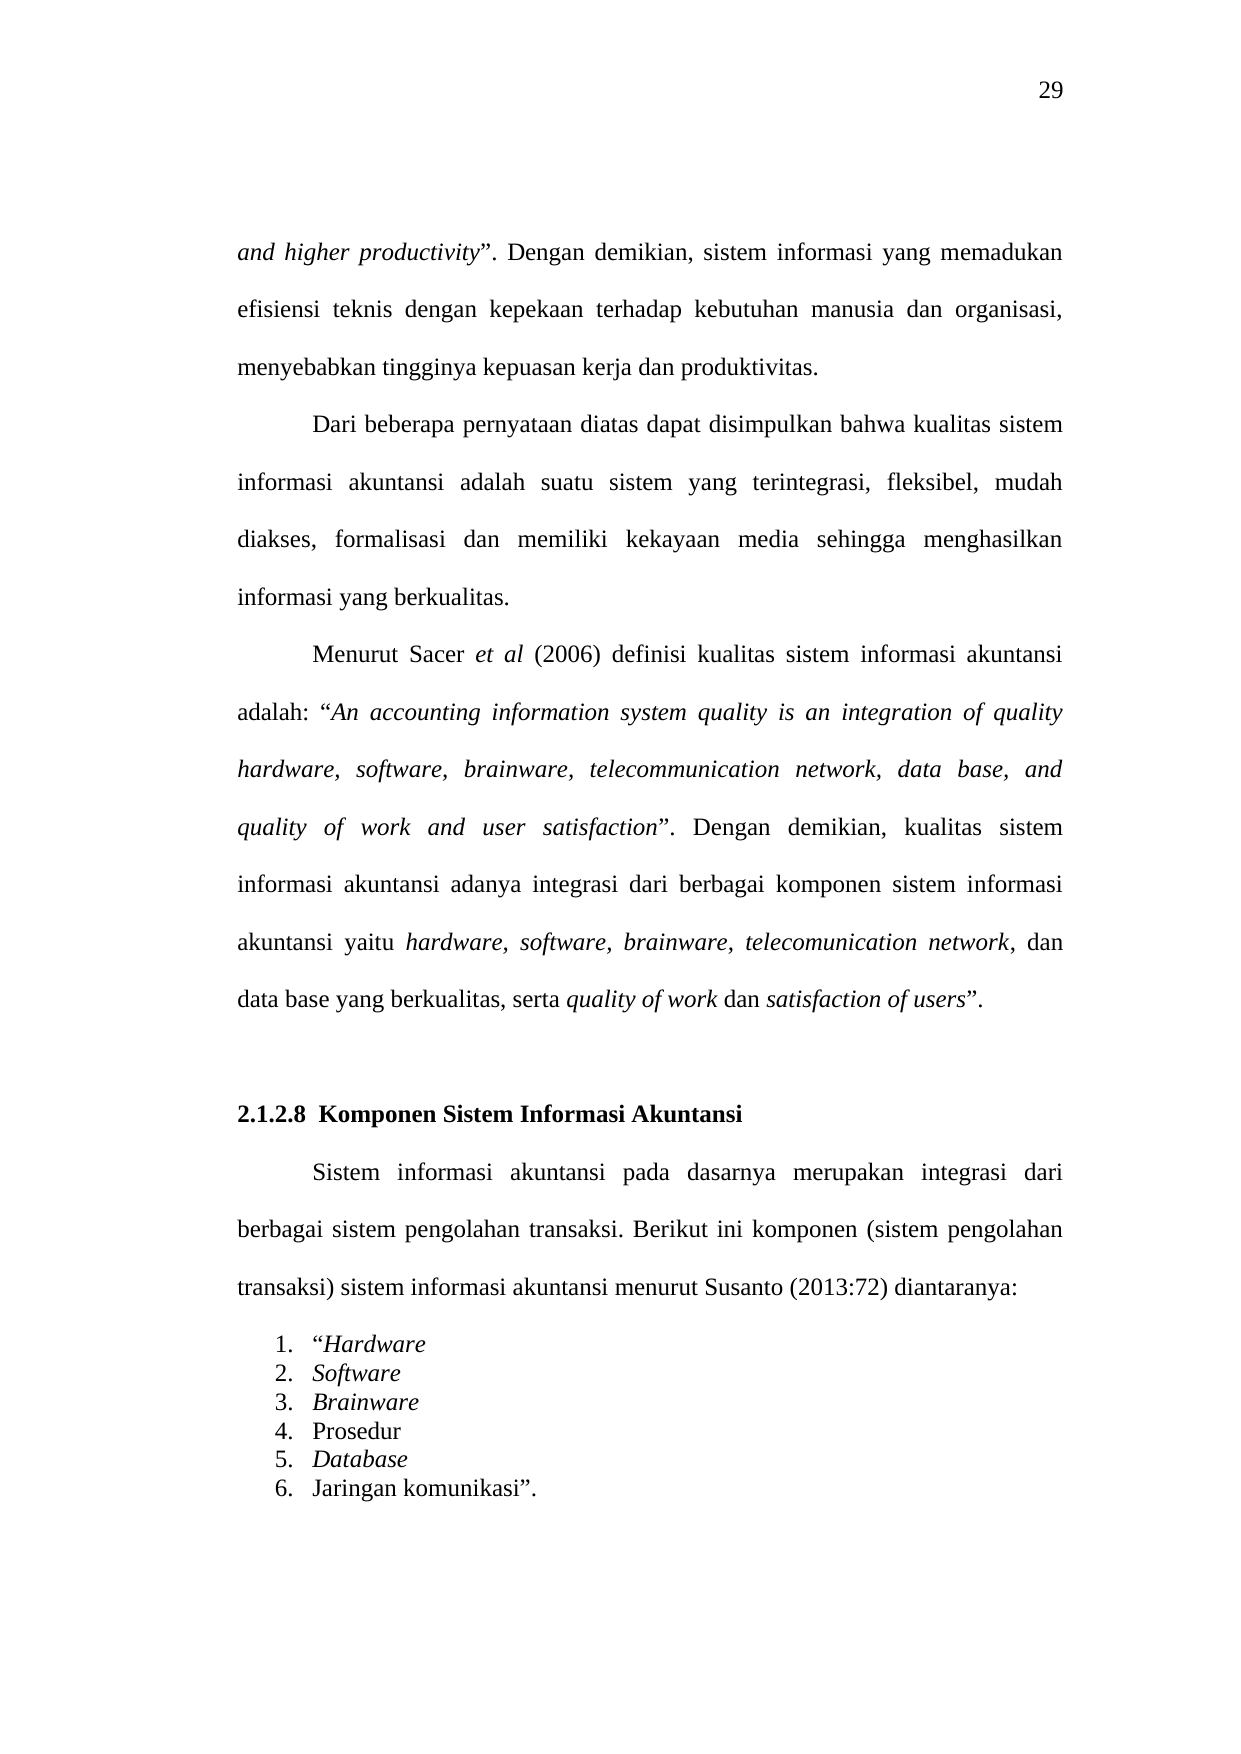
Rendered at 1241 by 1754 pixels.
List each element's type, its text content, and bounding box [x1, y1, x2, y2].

text Sistem informasi akuntansi pada dasarnya merupakan integrasi dari berbagai sistem pengolahan transaksi. Berikut ini komponen (sistem pengolahan transaksi) sistem informasi akuntansi menurut Susanto (2013:72) diantaranya: [237, 1157, 1063, 1301]
list Prosedur [274, 1416, 1063, 1444]
text Dari beberapa pernyataan diatas dapat disimpulkan bahwa kualitas sistem informasi akuntansi adalah suatu sistem yang terintegrasi, fleksibel, mudah diakses, formalisasi dan memiliki kekayaan media sehingga menghasilkan informasi yang berkualitas. [237, 409, 1063, 611]
list “Hardware [274, 1329, 1063, 1358]
list Jaringan komunikasi”. [274, 1473, 1063, 1502]
list Database [274, 1444, 1063, 1473]
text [237, 237, 1063, 381]
text 2.1.2.8 Komponen Sistem Informasi Akuntansi [237, 1099, 1063, 1128]
text Menurut Sacer et al (2006) definisi kualitas sistem informasi akuntansi adalah: “An accounting information system quality is an integration of quality hardware, software, brainware, telecommunication network, data base, and quality of work and user satisfaction”. Dengan demikian, kualitas sistem informasi akuntansi adanya integrasi dari berbagai komponen sistem informasi akuntansi yaitu hardware, software, brainware, telecomunication network, dan data base yang berkualitas, serta quality of work dan satisfaction of users”. [237, 639, 1063, 1013]
list Brainware [274, 1387, 1063, 1416]
list Software [274, 1358, 1063, 1387]
